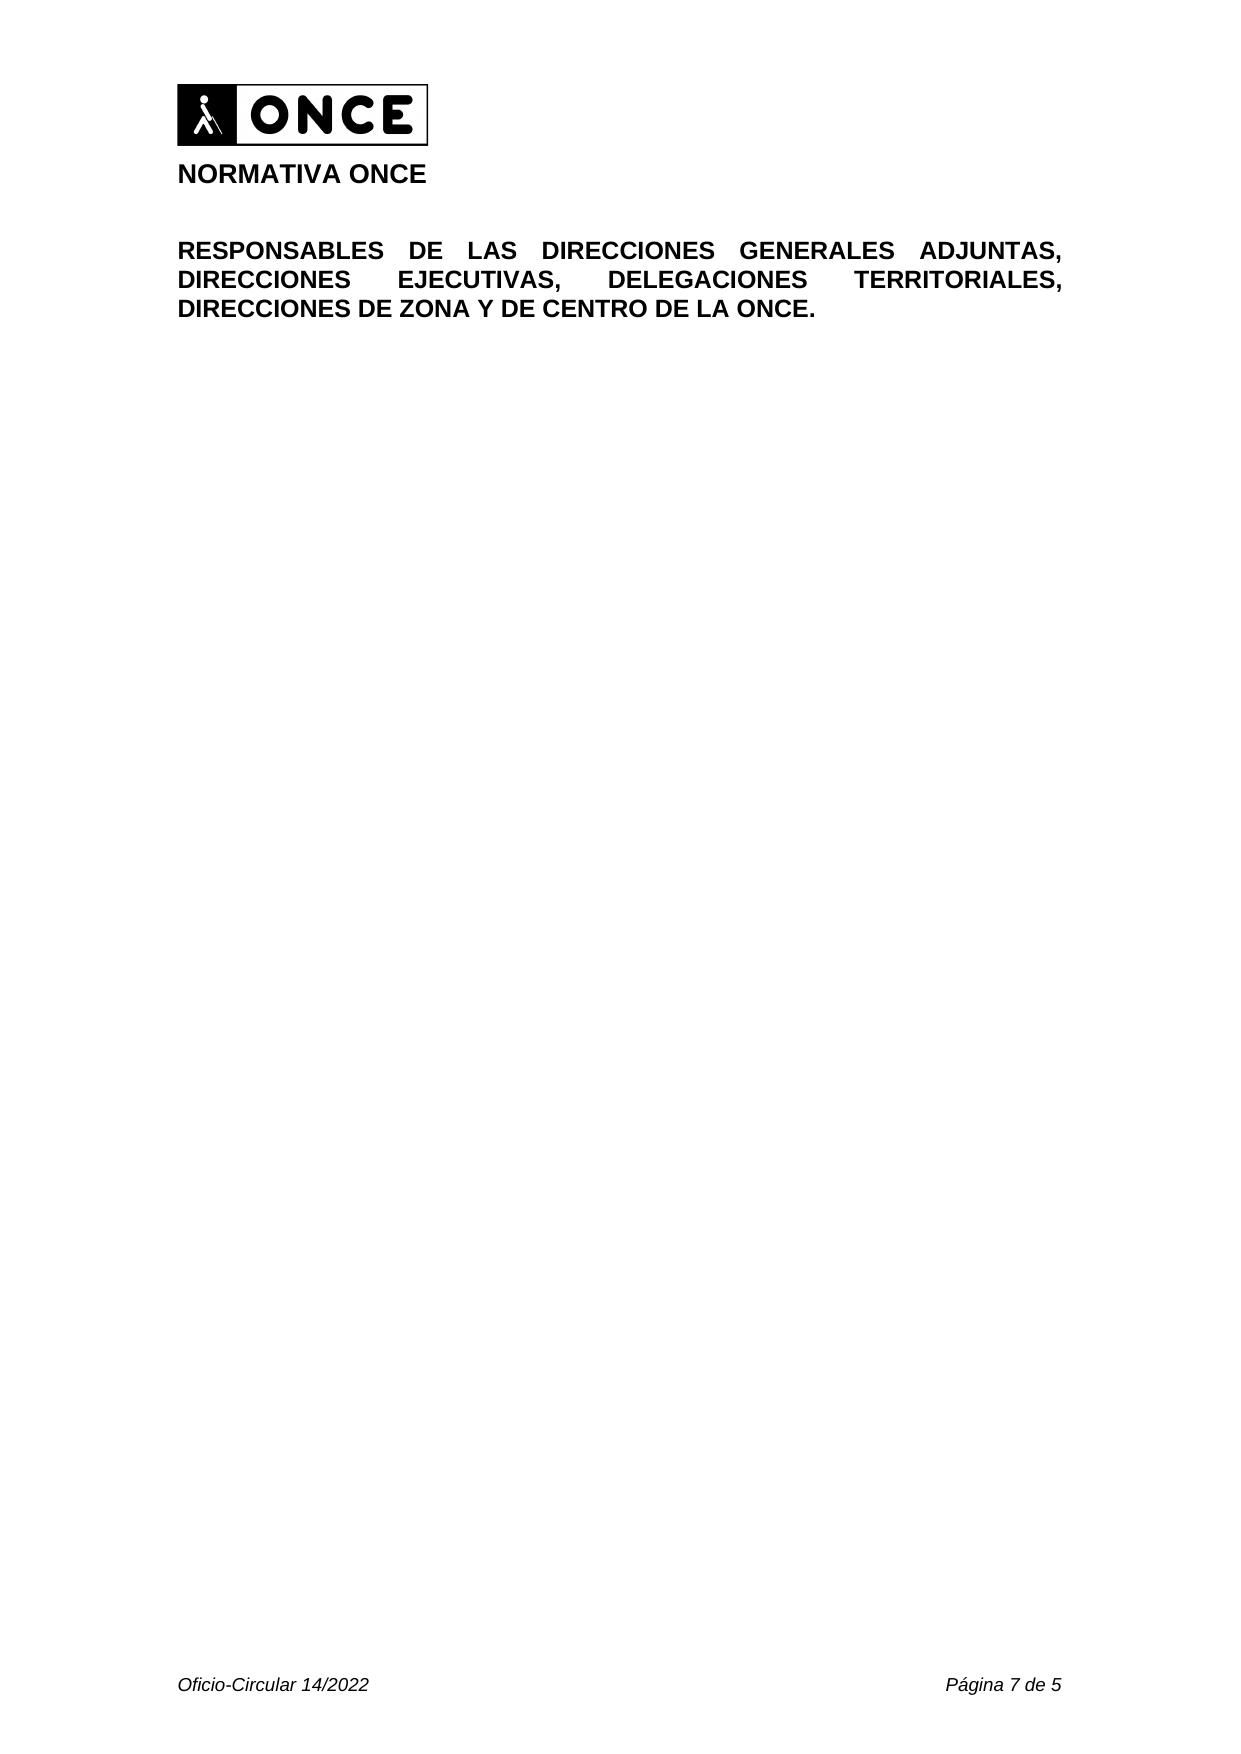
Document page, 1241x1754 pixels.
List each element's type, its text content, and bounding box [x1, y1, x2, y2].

picture [177, 84, 429, 146]
text RESPONSABLES DE LAS DIRECCIONES GENERALES ADJUNTAS, DIRECCIONES EJECUTIVAS, DELEGACIONES TERRITORIALES, DIRECCIONES DE ZONA Y DE CENTRO DE LA ONCE. [177, 236, 1063, 322]
